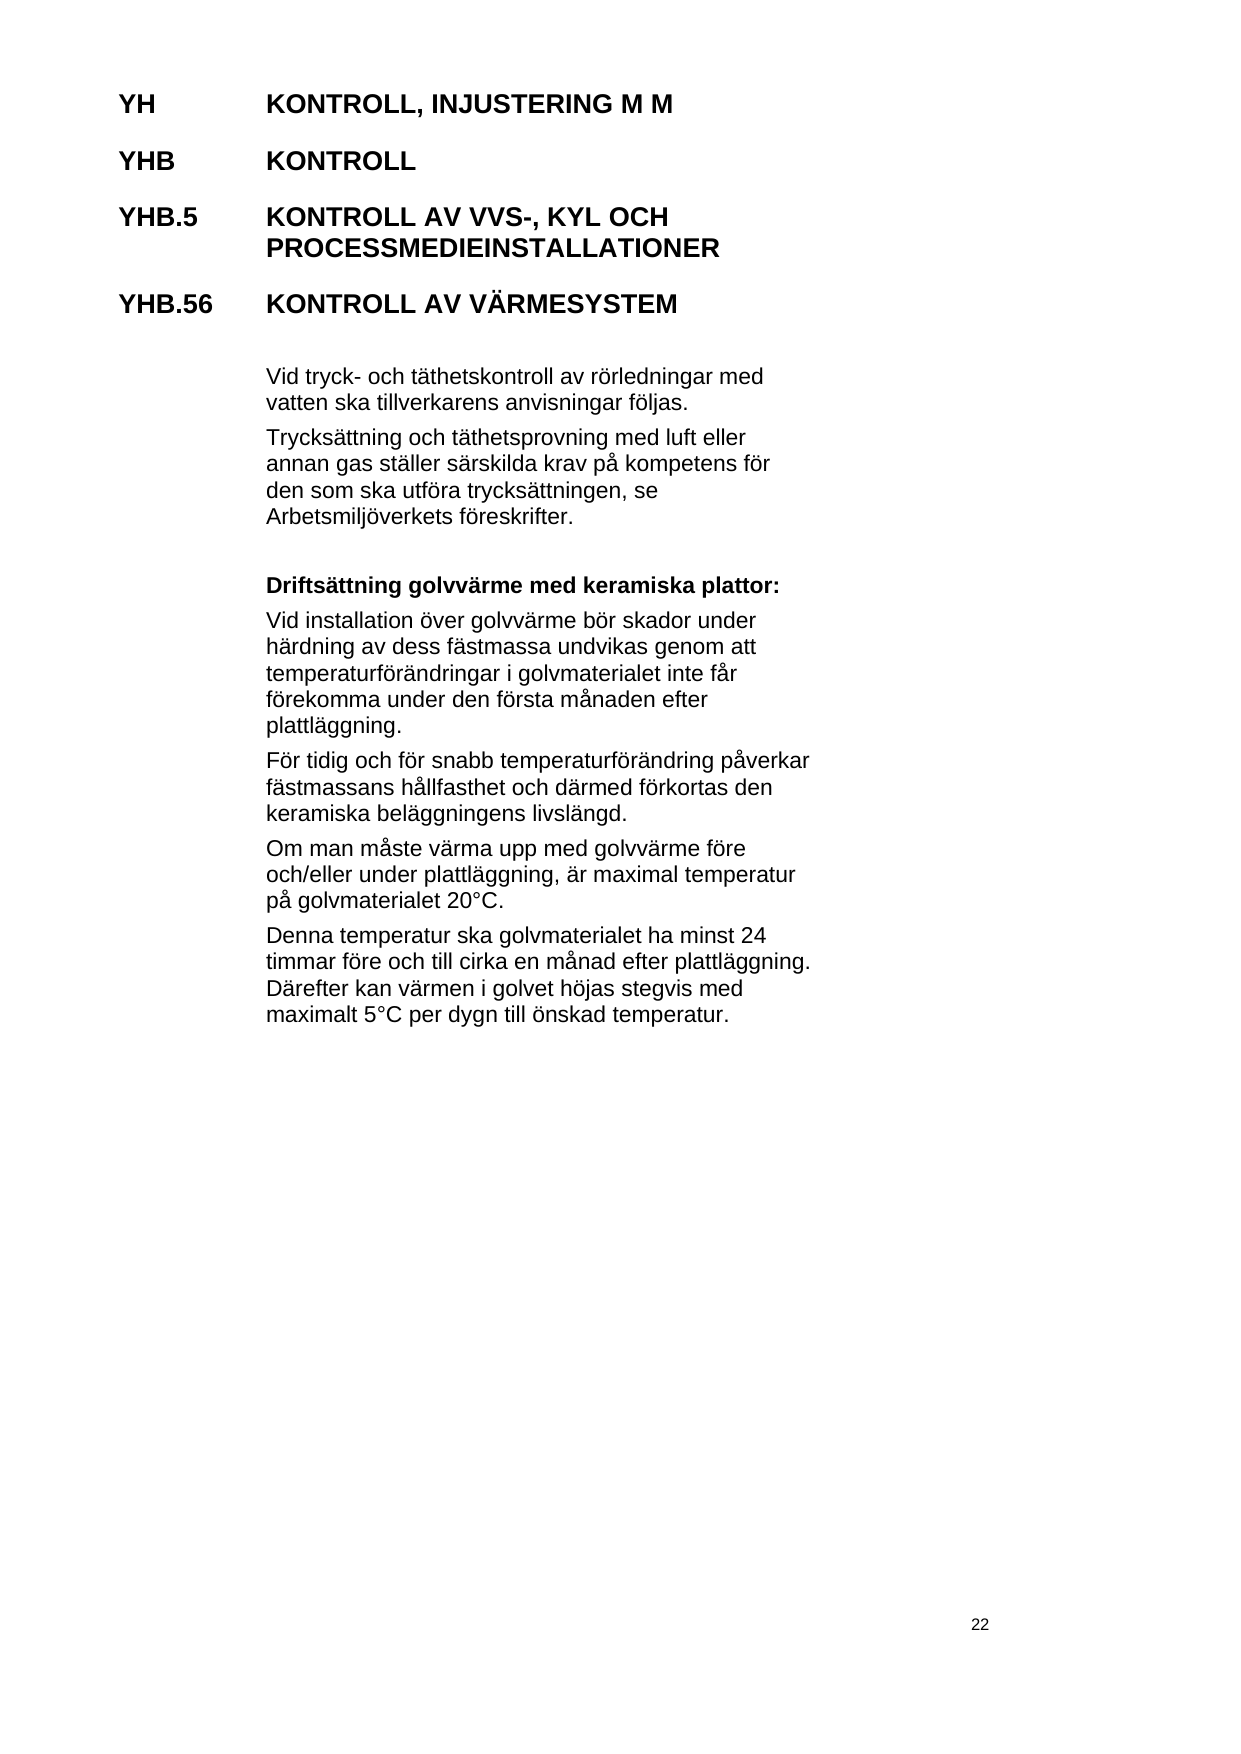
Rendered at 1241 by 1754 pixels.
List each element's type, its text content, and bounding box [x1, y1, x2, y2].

text Denna temperatur ska golvmaterialet ha minst 24 timmar före och till cirka en månad efter plattläggning. Därefter kan värmen i golvet höjas stegvis med maximalt 5°C per dygn till önskad temperatur. [266, 922, 812, 1027]
subtitle YHB.5 KONTROLL AV VVS-, KYL OCH PROCESSMEDIEINSTALLATIONER [118, 201, 901, 263]
subtitle YH KONTROLL, INJUSTERING M M [118, 88, 901, 120]
text Trycksättning och täthetsprovning med luft eller annan gas ställer särskilda krav på kompetens för den som ska utföra trycksättningen, se Arbetsmiljöverkets föreskrifter. [266, 424, 812, 529]
text Vid tryck- och täthetskontroll av rörledningar med vatten ska tillverkarens anvisningar följas. [266, 363, 812, 416]
subtitle YHB KONTROLL [118, 145, 901, 176]
text För tidig och för snabb temperaturförändring påverkar fästmassans hållfasthet och därmed förkortas den keramiska beläggningens livslängd. [266, 747, 812, 826]
text Om man måste värma upp med golvvärme före och/eller under plattläggning, är maximal temperatur på golvmaterialet 20°C. [266, 834, 812, 913]
subtitle YHB.56 KONTROLL AV VÄRMESYSTEM [118, 288, 901, 320]
text Driftsättning golvvärme med keramiska plattor: [266, 572, 812, 599]
text Vid installation över golvvärme bör skador under härdning av dess fästmassa undvikas genom att temperaturförändringar i golvmaterialet inte får förekomma under den första månaden efter plattläggning. [266, 607, 812, 739]
